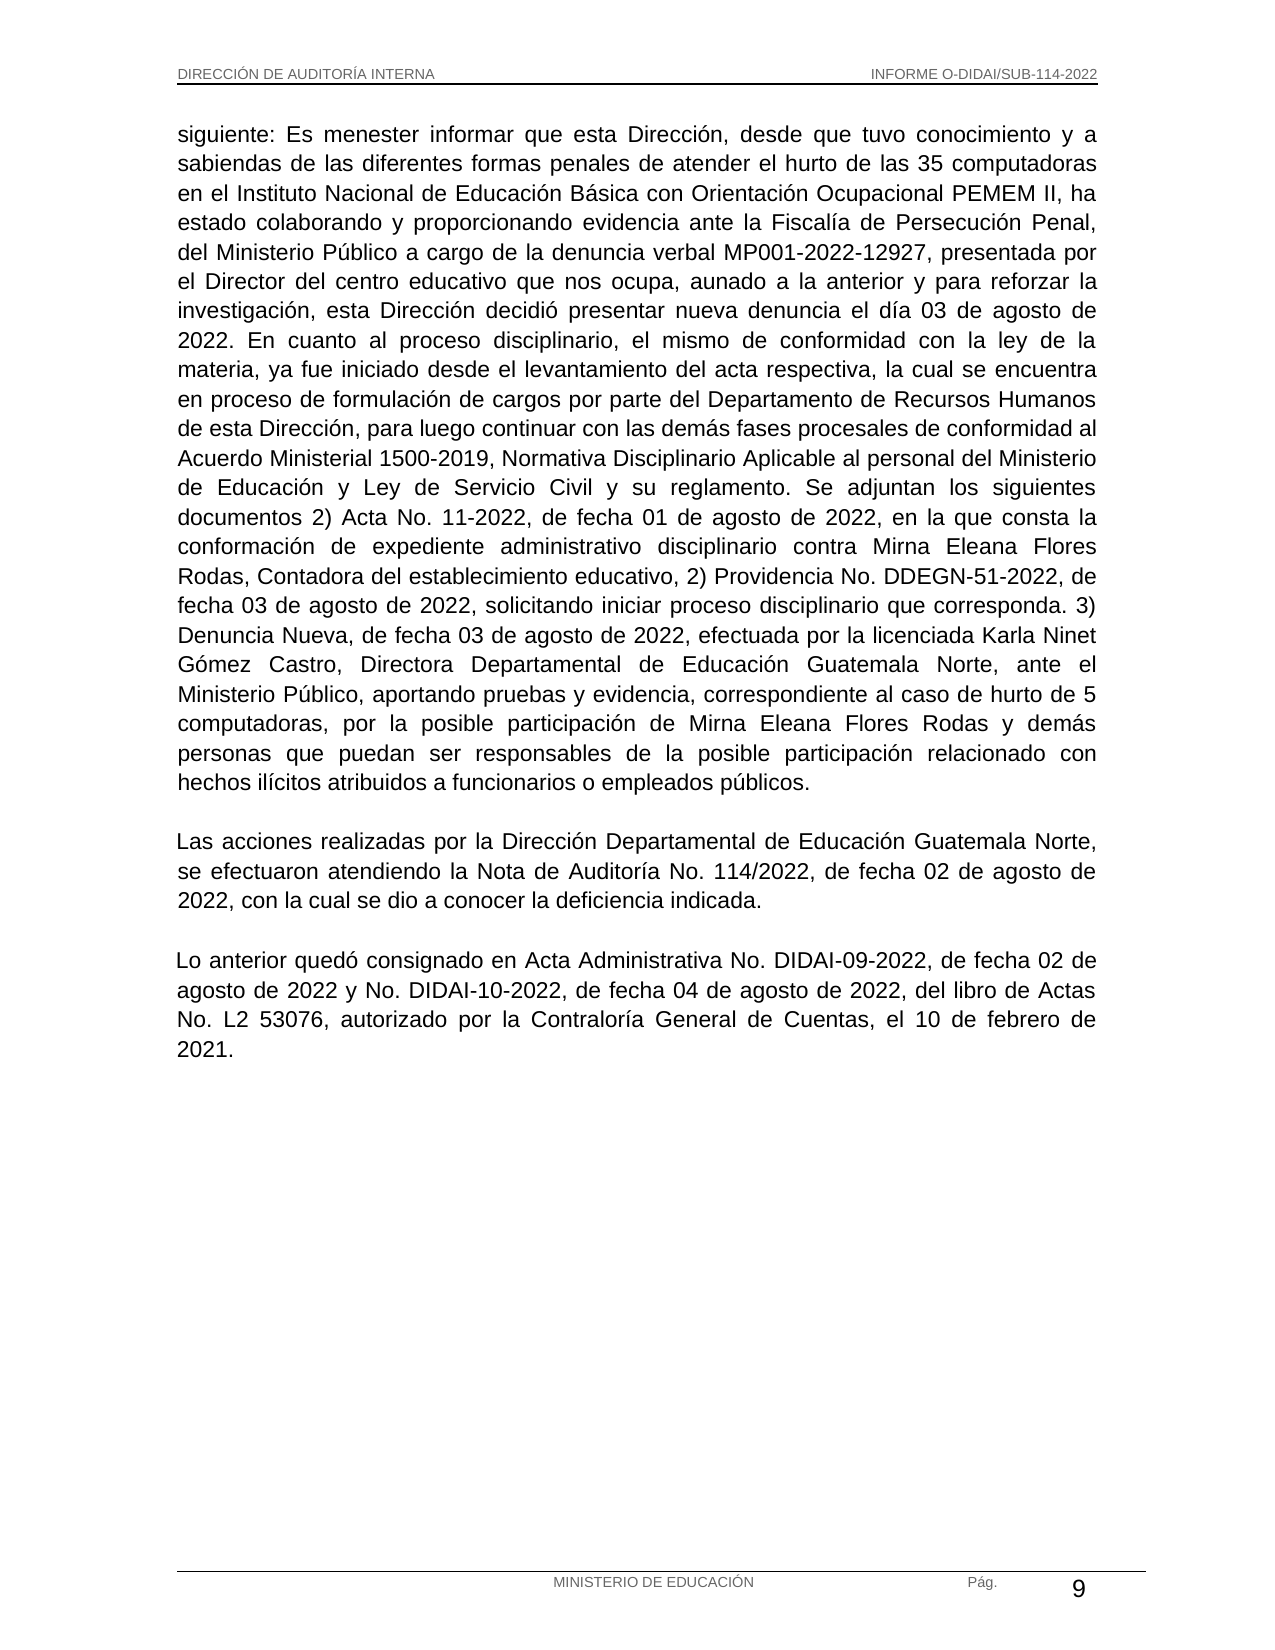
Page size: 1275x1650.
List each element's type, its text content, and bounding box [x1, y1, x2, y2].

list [176, 121, 1097, 796]
list Las acciones realizadas por la Dirección Departamental de Educación Guatemala Norte, se efectuaron atendiendo la Nota de Auditoría No. 114/2022, de fecha 02 de agosto de 2022, con la cual se dio a conocer la deficiencia indicada. [176, 828, 1097, 913]
text Lo anterior quedó consignado en Acta Administrativa No. DIDAI-09-2022, de fecha 02 de agosto de 2022 y No. DIDAI-10-2022, de fecha 04 de agosto de 2022, del libro de Actas No. L2 53076, autorizado por la Contraloría General de Cuentas, el 10 de febrero de 2021. [176, 947, 1097, 1062]
